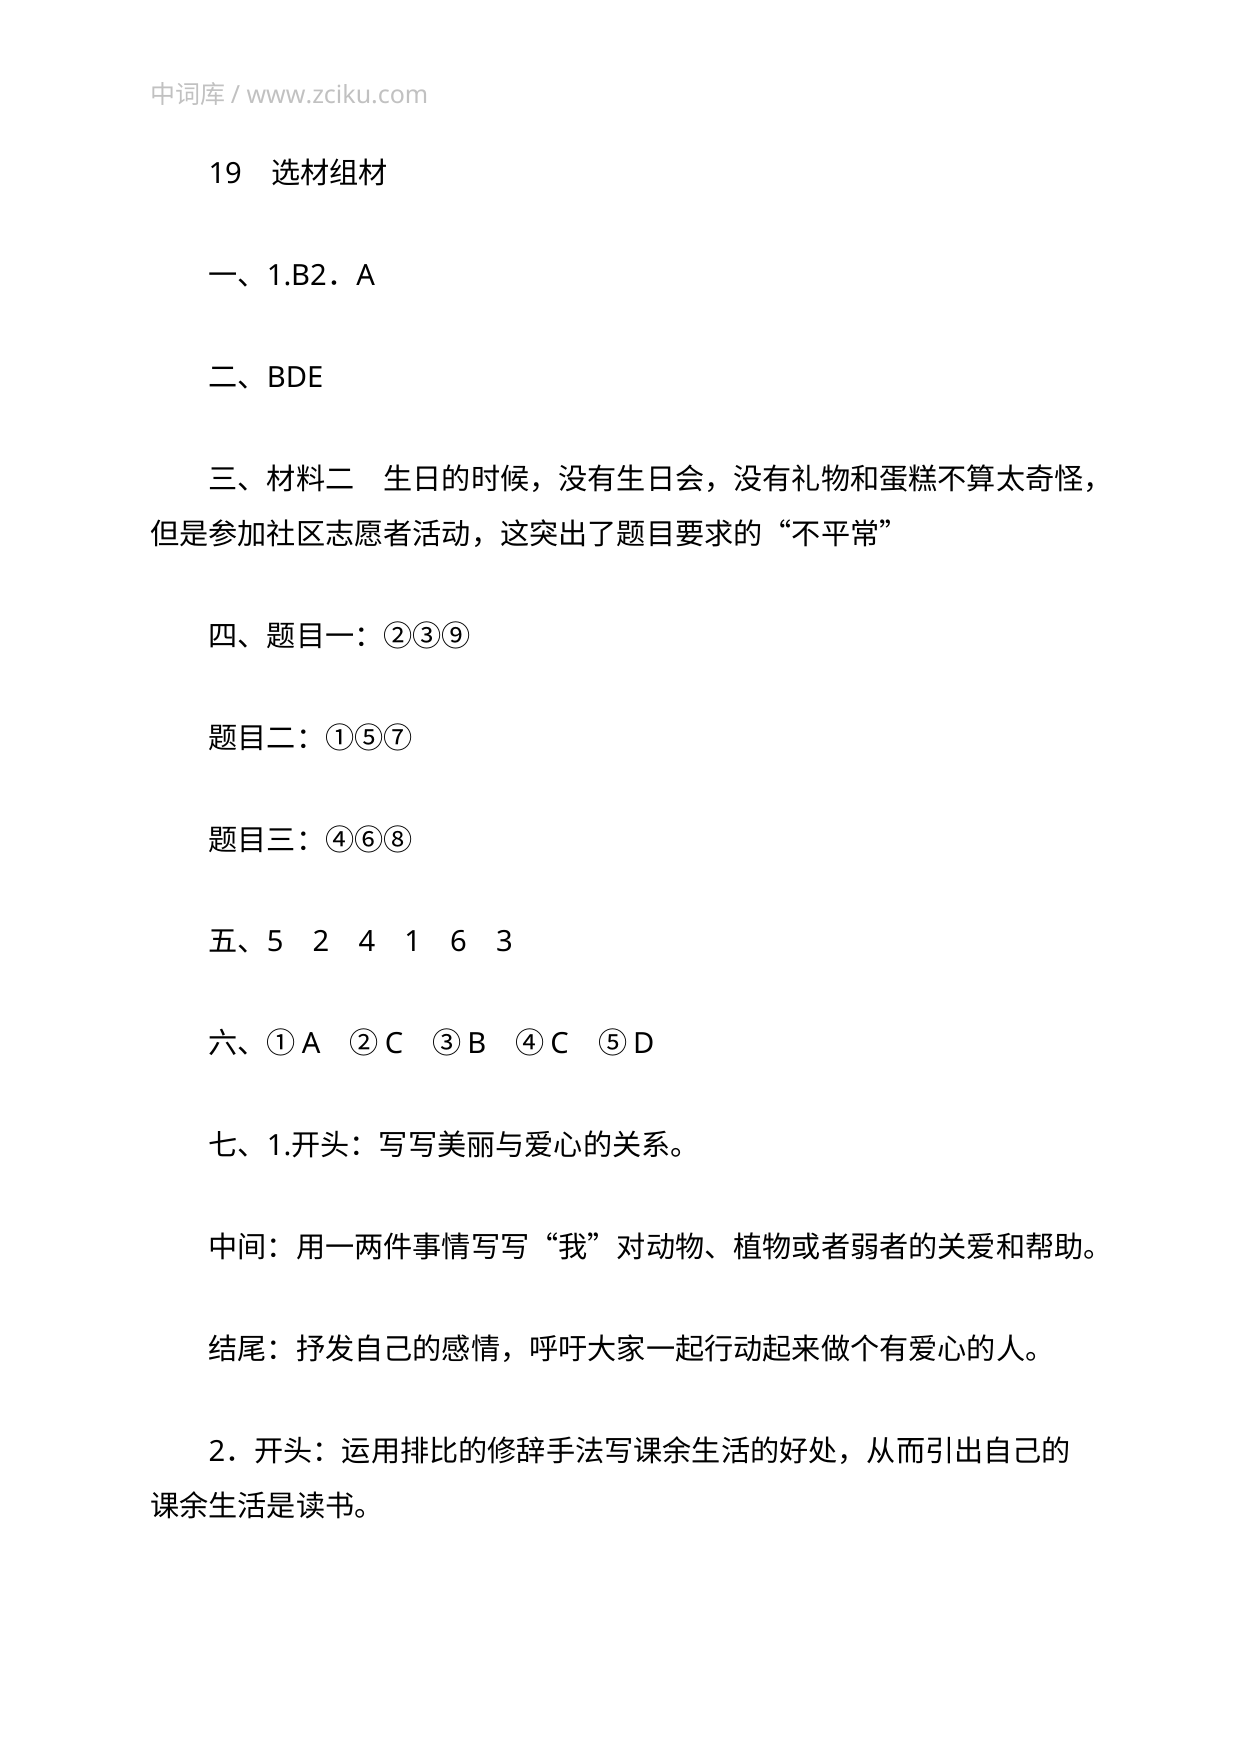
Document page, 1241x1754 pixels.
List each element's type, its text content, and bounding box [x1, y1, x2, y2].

text 五、5 2 4 1 6 3 [150, 918, 1090, 960]
text 2．开头：运用排比的修辞手法写课余生活的好处，从而引出自己的课余生活是读书。 [150, 1427, 1090, 1525]
text 七、1.开头：写写美丽与爱心的关系。 [150, 1122, 1090, 1164]
text 中间：用一两件事情写写“我”对动物、植物或者弱者的关爱和帮助。 [150, 1224, 1090, 1266]
text 六、①A ②C ③B ④C ⑤D [150, 1020, 1090, 1062]
text 题目三：④⑥⑧ [150, 816, 1090, 858]
text 一、1.B2．A [150, 252, 1090, 294]
text 19 选材组材 [150, 150, 1090, 192]
text 二、BDE [150, 354, 1090, 396]
text 题目二：①⑤⑦ [150, 714, 1090, 757]
text 三、材料二 生日的时候，没有生日会，没有礼物和蛋糕不算太奇怪，但是参加社区志愿者活动，这突出了题目要求的“不平常” [150, 456, 1090, 553]
text 结尾：抒发自己的感情，呼吁大家一起行动起来做个有爱心的人。 [150, 1326, 1090, 1368]
text 四、题目一：②③⑨ [150, 613, 1090, 655]
